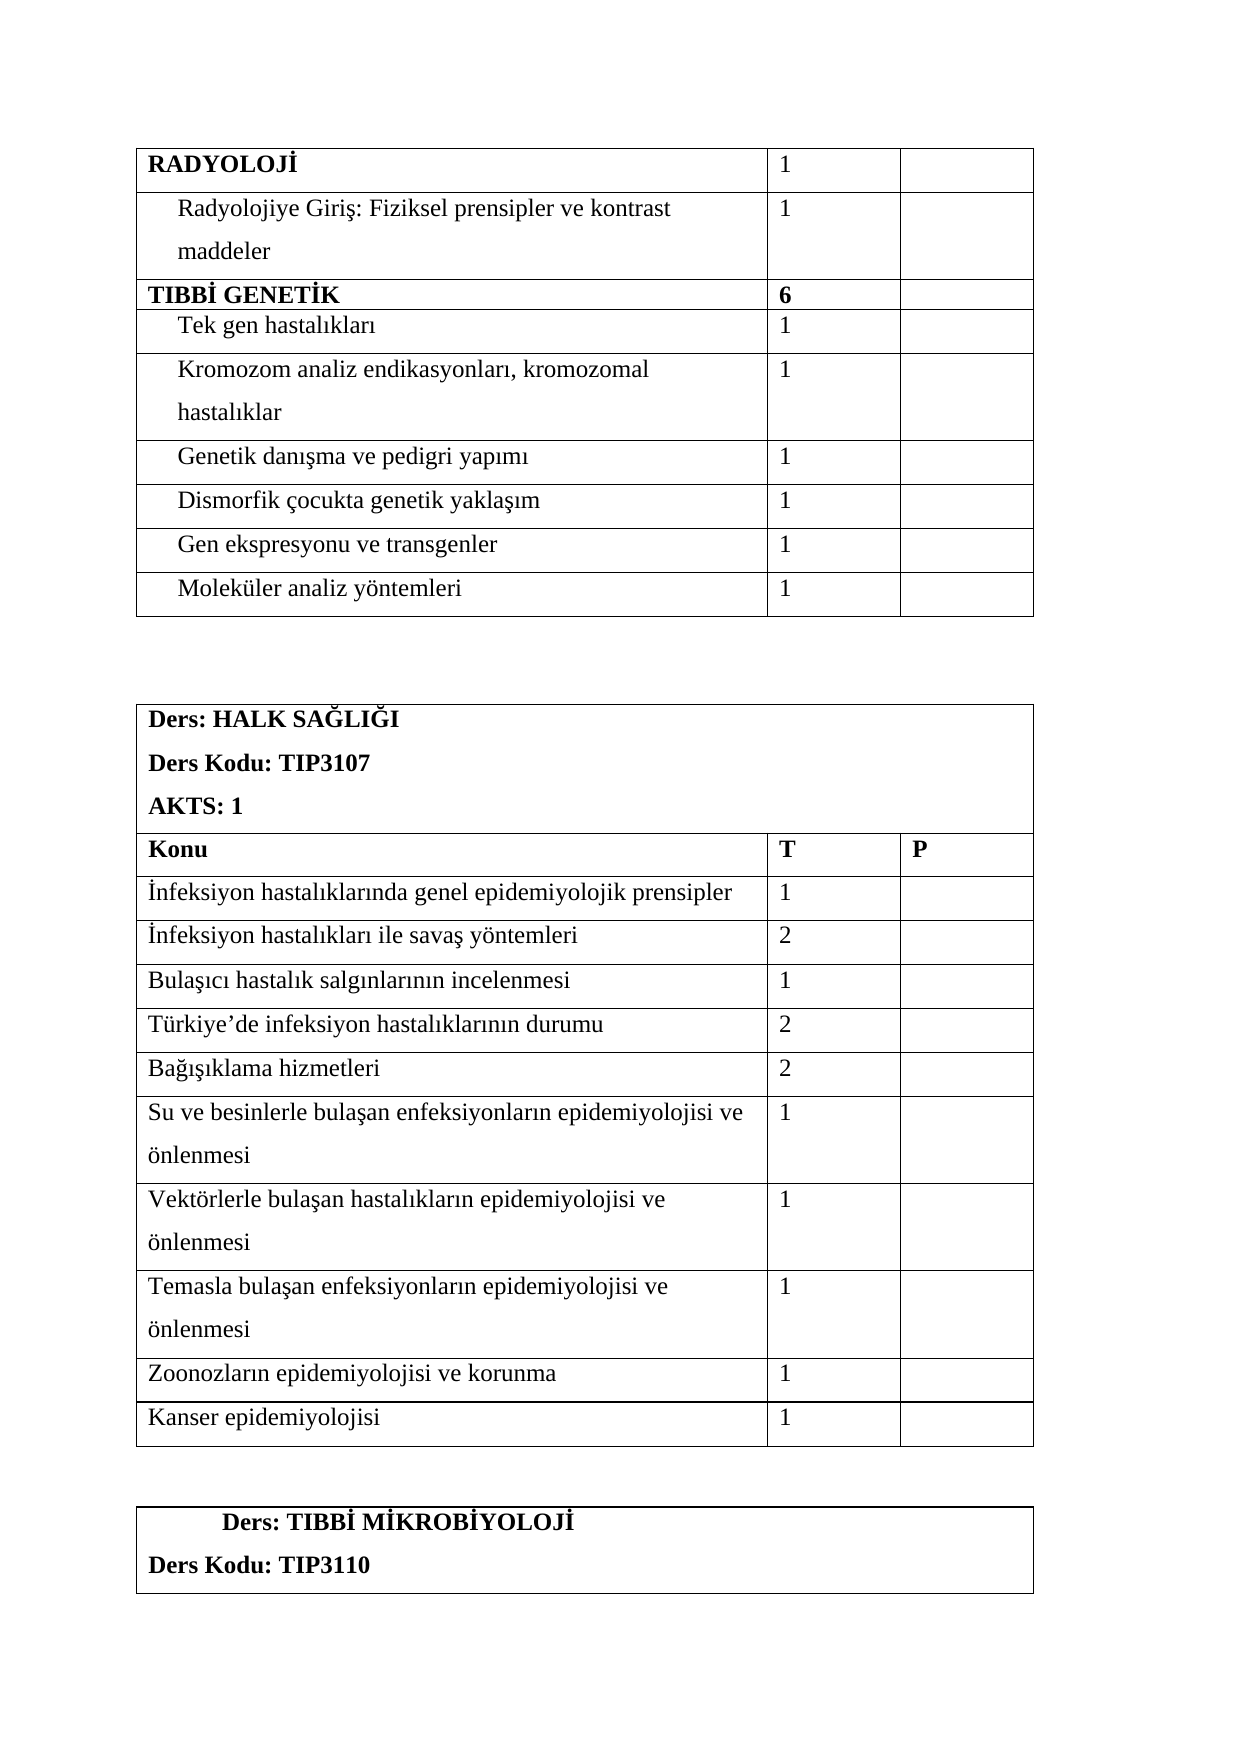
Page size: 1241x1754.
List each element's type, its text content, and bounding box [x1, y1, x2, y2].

table_cell [901, 1097, 1033, 1183]
table_cell Gen ekspresyonu ve transgenler [137, 529, 767, 572]
table_cell [901, 1184, 1033, 1270]
table_cell [901, 573, 1033, 616]
table_cell 1 [768, 1403, 900, 1446]
table_cell 1 [768, 1359, 900, 1401]
table_cell [901, 877, 1033, 919]
table_cell [901, 193, 1033, 279]
table_cell Radyolojiye Giriş: Fiziksel prensipler ve kontrast maddeler [137, 193, 767, 279]
table_cell [901, 1053, 1033, 1096]
table_cell Temasla bulaşan enfeksiyonların epidemiyolojisi ve önlenmesi [137, 1271, 767, 1357]
table_cell Türkiye’de infeksiyon hastalıklarının durumu [137, 1009, 767, 1052]
table_cell İnfeksiyon hastalıkları ile savaş yöntemleri [137, 921, 767, 964]
table_cell Kromozom analiz endikasyonları, kromozomal hastalıklar [137, 354, 767, 440]
table_cell Dismorfik çocukta genetik yaklaşım [137, 485, 767, 528]
table_cell [901, 921, 1033, 964]
table_cell Konu [137, 834, 767, 876]
table_cell [901, 1403, 1033, 1446]
table_cell İnfeksiyon hastalıklarında genel epidemiyolojik prensipler [137, 877, 767, 919]
table_cell Bulaşıcı hastalık salgınlarının incelenmesi [137, 965, 767, 1008]
table_cell 1 [768, 485, 900, 528]
table_cell 1 [768, 354, 900, 440]
table_cell 1 [768, 529, 900, 572]
table_cell 6 [768, 280, 900, 309]
table_cell 1 [768, 1271, 900, 1357]
table_cell Su ve besinlerle bulaşan enfeksiyonların epidemiyolojisi ve önlenmesi [137, 1097, 767, 1183]
table_cell 2 [768, 1053, 900, 1096]
table_cell Kanser epidemiyolojisi [137, 1403, 767, 1446]
table_cell TIBBİ GENETİK [137, 280, 767, 309]
table_cell 2 [768, 921, 900, 964]
table_cell 1 [768, 193, 900, 279]
table_cell 1 [768, 441, 900, 484]
table_cell 1 [768, 149, 900, 192]
table_cell [901, 1271, 1033, 1357]
table_cell [901, 149, 1033, 192]
table_cell Genetik danışma ve pedigri yapımı [137, 441, 767, 484]
table_cell 1 [768, 877, 900, 919]
table_cell 1 [768, 1184, 900, 1270]
table_cell 1 [768, 1097, 900, 1183]
table_cell [901, 529, 1033, 572]
table_cell Tek gen hastalıkları [137, 310, 767, 353]
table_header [137, 1508, 1033, 1592]
table_cell [901, 354, 1033, 440]
table_cell 1 [768, 310, 900, 353]
table_cell [901, 1359, 1033, 1401]
table_cell Vektörlerle bulaşan hastalıkların epidemiyolojisi ve önlenmesi [137, 1184, 767, 1270]
table_cell Bağışıklama hizmetleri [137, 1053, 767, 1096]
table_cell [901, 280, 1033, 309]
table_cell [901, 1009, 1033, 1052]
table_cell [901, 965, 1033, 1008]
table_cell 2 [768, 1009, 900, 1052]
table_cell 1 [768, 965, 900, 1008]
table_cell T [768, 834, 900, 876]
table_cell Zoonozların epidemiyolojisi ve korunma [137, 1359, 767, 1401]
table_cell [901, 485, 1033, 528]
table_header Ders: HALK SAĞLIĞI Ders Kodu: TIP3107 AKTS: 1 [137, 705, 1033, 833]
table_cell 1 [768, 573, 900, 616]
table_cell RADYOLOJİ [137, 149, 767, 192]
table_cell Moleküler analiz yöntemleri [137, 573, 767, 616]
table_cell [901, 310, 1033, 353]
table_cell [901, 441, 1033, 484]
table_cell P [901, 834, 1033, 876]
